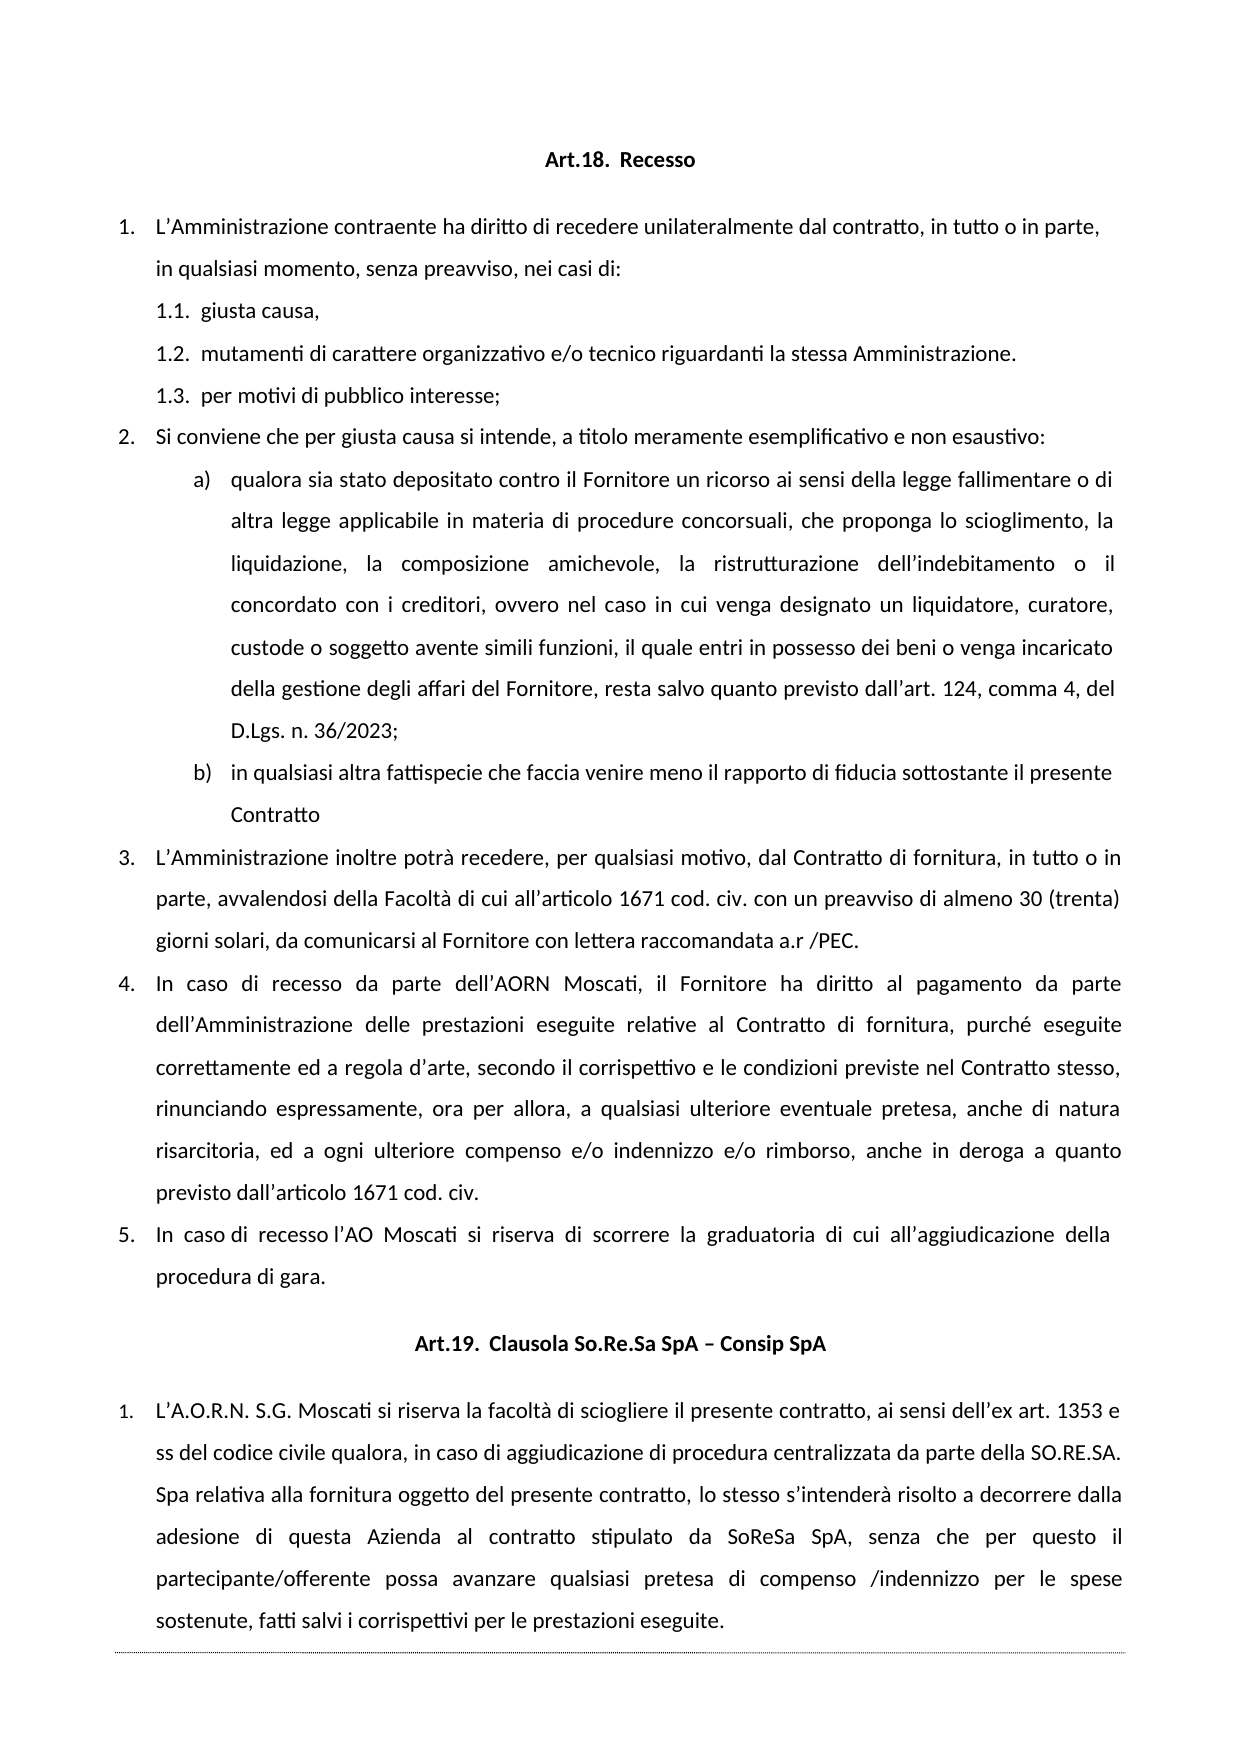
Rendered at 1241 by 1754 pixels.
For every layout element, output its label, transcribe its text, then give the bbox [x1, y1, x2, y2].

list Si conviene che per giusta causa si intende, a titolo meramente esemplificativo e non esaustivo: [118, 422, 1138, 451]
list in qualsiasi altra fattispecie che faccia venire meno il rapporto di fiducia sottostante il presente Contratto [193, 758, 1115, 828]
list qualora sia stato depositato contro il Fornitore un ricorso ai sensi della legge fallimentare o di altra legge applicabile in materia di procedure concorsuali, che proponga lo scioglimento, la liquidazione, la composizione amichevole, la ristrutturazione dell’indebitamento o il concordato con i creditori, ovvero nel caso in cui venga designato un liquidatore, curatore, custode o soggetto avente simili funzioni, il quale entri in possesso dei beni o venga incaricato della gestione degli affari del Fornitore, resta salvo quanto previsto dall’art. 124, comma 4, del D.Lgs. n. 36/2023; [193, 465, 1115, 744]
list mutamenti di carattere organizzativo e/o tecnico riguardanti la stessa Amministrazione. [155, 339, 1138, 367]
list giusta causa, [155, 297, 1138, 325]
list In caso di recesso l’AO Moscati si riserva di scorrere la graduatoria di cui all’aggiudicazione della [118, 1221, 1138, 1248]
text procedura di gara. [156, 1262, 1138, 1290]
list In caso di recesso da parte dell’AORN Moscati, il Fornitore ha diritto al pagamento da parte dell’Amministrazione delle prestazioni eseguite relative al Contratto di fornitura, purché eseguite correttamente ed a regola d’arte, secondo il corrispettivo e le condizioni previste nel Contratto stesso, rinunciando espressamente, ora per allora, a qualsiasi ulteriore eventuale pretesa, anche di natura risarcitoria, ed a ogni ulteriore compenso e/o indennizzo e/o rimborso, anche in deroga a quanto previsto dall’articolo 1671 cod. civ. [118, 969, 1123, 1207]
list per motivi di pubblico interesse; [155, 381, 1138, 409]
list L’Amministrazione inoltre potrà recedere, per qualsiasi motivo, dal Contratto di fornitura, in tutto o in parte, avvalendosi della Facoltà di cui all’articolo 1671 cod. civ. con un preavviso di almeno 30 (trenta) giorni solari, da comunicarsi al Fornitore con lettera raccomandata a.r /PEC. [118, 843, 1122, 954]
text in qualsiasi momento, senza preavviso, nei casi di: [156, 254, 1138, 283]
subtitle Art.18. Recesso [123, 146, 1117, 173]
list L’Amministrazione contraente ha diritto di recedere unilateralmente dal contratto, in tutto o in parte, [118, 212, 1138, 241]
subtitle Art.19. Clausola So.Re.Sa SpA – Consip SpA [123, 1329, 1117, 1357]
list L’A.O.R.N. S.G. Moscati si riserva la facoltà di sciogliere il presente contratto, ai sensi dell’ex art. 1353 e ss del codice civile qualora, in caso di aggiudicazione di procedura centralizzata da parte della SO.RE.SA. Spa relativa alla fornitura oggetto del presente contratto, lo stesso s’intenderà risolto a decorrere dalla adesione di questa Azienda al contratto stipulato da SoReSa SpA, senza che per questo il partecipante/offerente possa avanzare qualsiasi pretesa di compenso /indennizzo per le spese sostenute, fatti salvi i corrispettivi per le prestazioni eseguite. [118, 1396, 1123, 1634]
